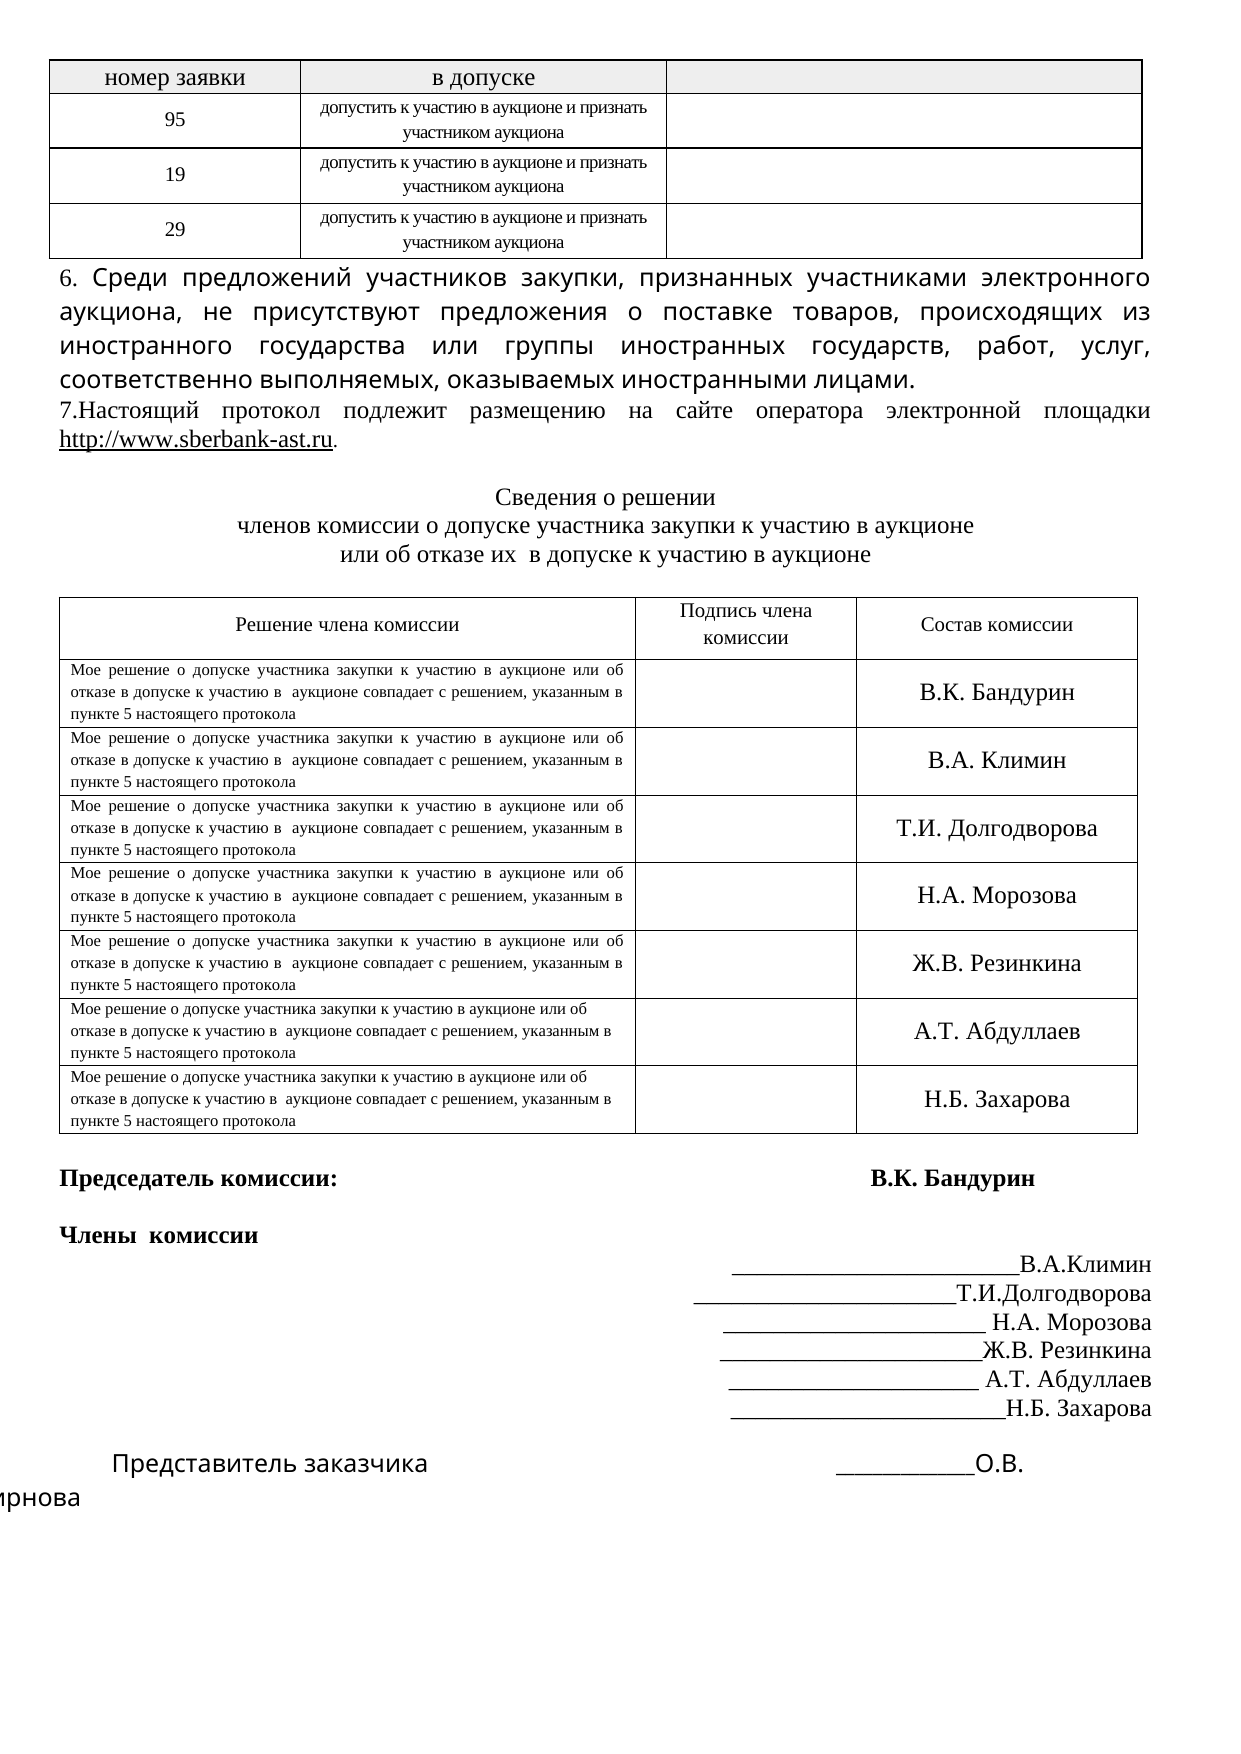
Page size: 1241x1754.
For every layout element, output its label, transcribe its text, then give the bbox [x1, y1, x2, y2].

text Члены комиссии [59, 1220, 1152, 1249]
table_header Состав комиссии [857, 598, 1137, 659]
text 7.Настоящий протокол подлежит размещению на сайте оператора электронной площадки http://www.sberbank-ast.ru. [59, 395, 1152, 453]
table_cell Мое решение о допуске участника закупки к участию в аукционе или об отказе в допуске к участию в аукционе совпадает с решением, указанным в пункте 5 настоящего протокола [60, 1066, 635, 1133]
text _____________________Ж.В. Резинкина [59, 1335, 1152, 1364]
table_cell Мое решение о допуске участника закупки к участию в аукционе или об отказе в допуске к участию в аукционе совпадает с решением, указанным в пункте 5 настоящего протокола [60, 728, 635, 794]
table_cell [667, 149, 1141, 202]
table_cell Мое решение о допуске участника закупки к участию в аукционе или об отказе в допуске к участию в аукционе совпадает с решением, указанным в пункте 5 настоящего протокола [60, 863, 635, 930]
text _______________________В.А.Климин [59, 1249, 1152, 1278]
table_cell [636, 863, 856, 930]
table_cell 29 [50, 204, 300, 258]
text ____________________ А.Т. Абдуллаев [59, 1364, 1152, 1393]
table_header Решение члена комиссии [60, 598, 635, 659]
table_cell [667, 204, 1141, 258]
table_cell [636, 728, 856, 794]
table_cell [636, 999, 856, 1065]
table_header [301, 61, 666, 93]
table_header Подпись члена комиссии [636, 598, 856, 659]
text ______________________Н.Б. Захарова [59, 1393, 1152, 1422]
table_cell допустить к участию в аукционе и признать участником аукциона [301, 94, 666, 147]
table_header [667, 61, 1141, 93]
table_cell допустить к участию в аукционе и признать участником аукциона [301, 149, 666, 202]
text Представитель заказчика _______________О.В. Смирнова [0, 1446, 1152, 1514]
table_cell [667, 94, 1141, 147]
table_cell [636, 796, 856, 862]
table_cell Мое решение о допуске участника закупки к участию в аукционе или об отказе в допуске к участию в аукционе совпадает с решением, указанным в пункте 5 настоящего протокола [60, 660, 635, 727]
text или об отказе их в допуске к участию в аукционе [59, 539, 1152, 568]
table_cell Т.И. Долгодворова [857, 796, 1137, 862]
table_cell 19 [50, 149, 300, 202]
text членов комиссии о допуске участника закупки к участию в аукционе [59, 510, 1152, 539]
table_cell [636, 1066, 856, 1133]
table_cell [636, 931, 856, 998]
table_cell В.К. Бандурин [857, 660, 1137, 727]
text _____________________Т.И.Долгодворова [59, 1278, 1152, 1307]
table_cell Мое решение о допуске участника закупки к участию в аукционе или об отказе в допуске к участию в аукционе совпадает с решением, указанным в пункте 5 настоящего протокола [60, 999, 635, 1065]
table_cell Мое решение о допуске участника закупки к участию в аукционе или об отказе в допуске к участию в аукционе совпадает с решением, указанным в пункте 5 настоящего протокола [60, 796, 635, 862]
table_cell Ж.В. Резинкина [857, 931, 1137, 998]
table_cell Н.А. Морозова [857, 863, 1137, 930]
text Сведения о решении [59, 482, 1152, 510]
text Председатель комиссии: В.К. Бандурин [59, 1163, 1152, 1192]
text _____________________ Н.А. Морозова [59, 1307, 1152, 1335]
table_cell Мое решение о допуске участника закупки к участию в аукционе или об отказе в допуске к участию в аукционе совпадает с решением, указанным в пункте 5 настоящего протокола [60, 931, 635, 998]
table_cell А.Т. Абдуллаев [857, 999, 1137, 1065]
table_cell [636, 660, 856, 727]
table_cell В.А. Климин [857, 728, 1137, 794]
text 6. Среди предложений участников закупки, признанных участниками электронного аукциона, не присутствуют предложения о поставке товаров, происходящих из иностранного государства или группы иностранных государств, работ, услуг, соответственно выполняемых, оказываемых иностранными лицами. [59, 259, 1152, 395]
table_cell допустить к участию в аукционе и признать участником аукциона [301, 204, 666, 258]
table_cell Н.Б. Захарова [857, 1066, 1137, 1133]
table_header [50, 61, 300, 93]
table_cell 95 [50, 94, 300, 147]
